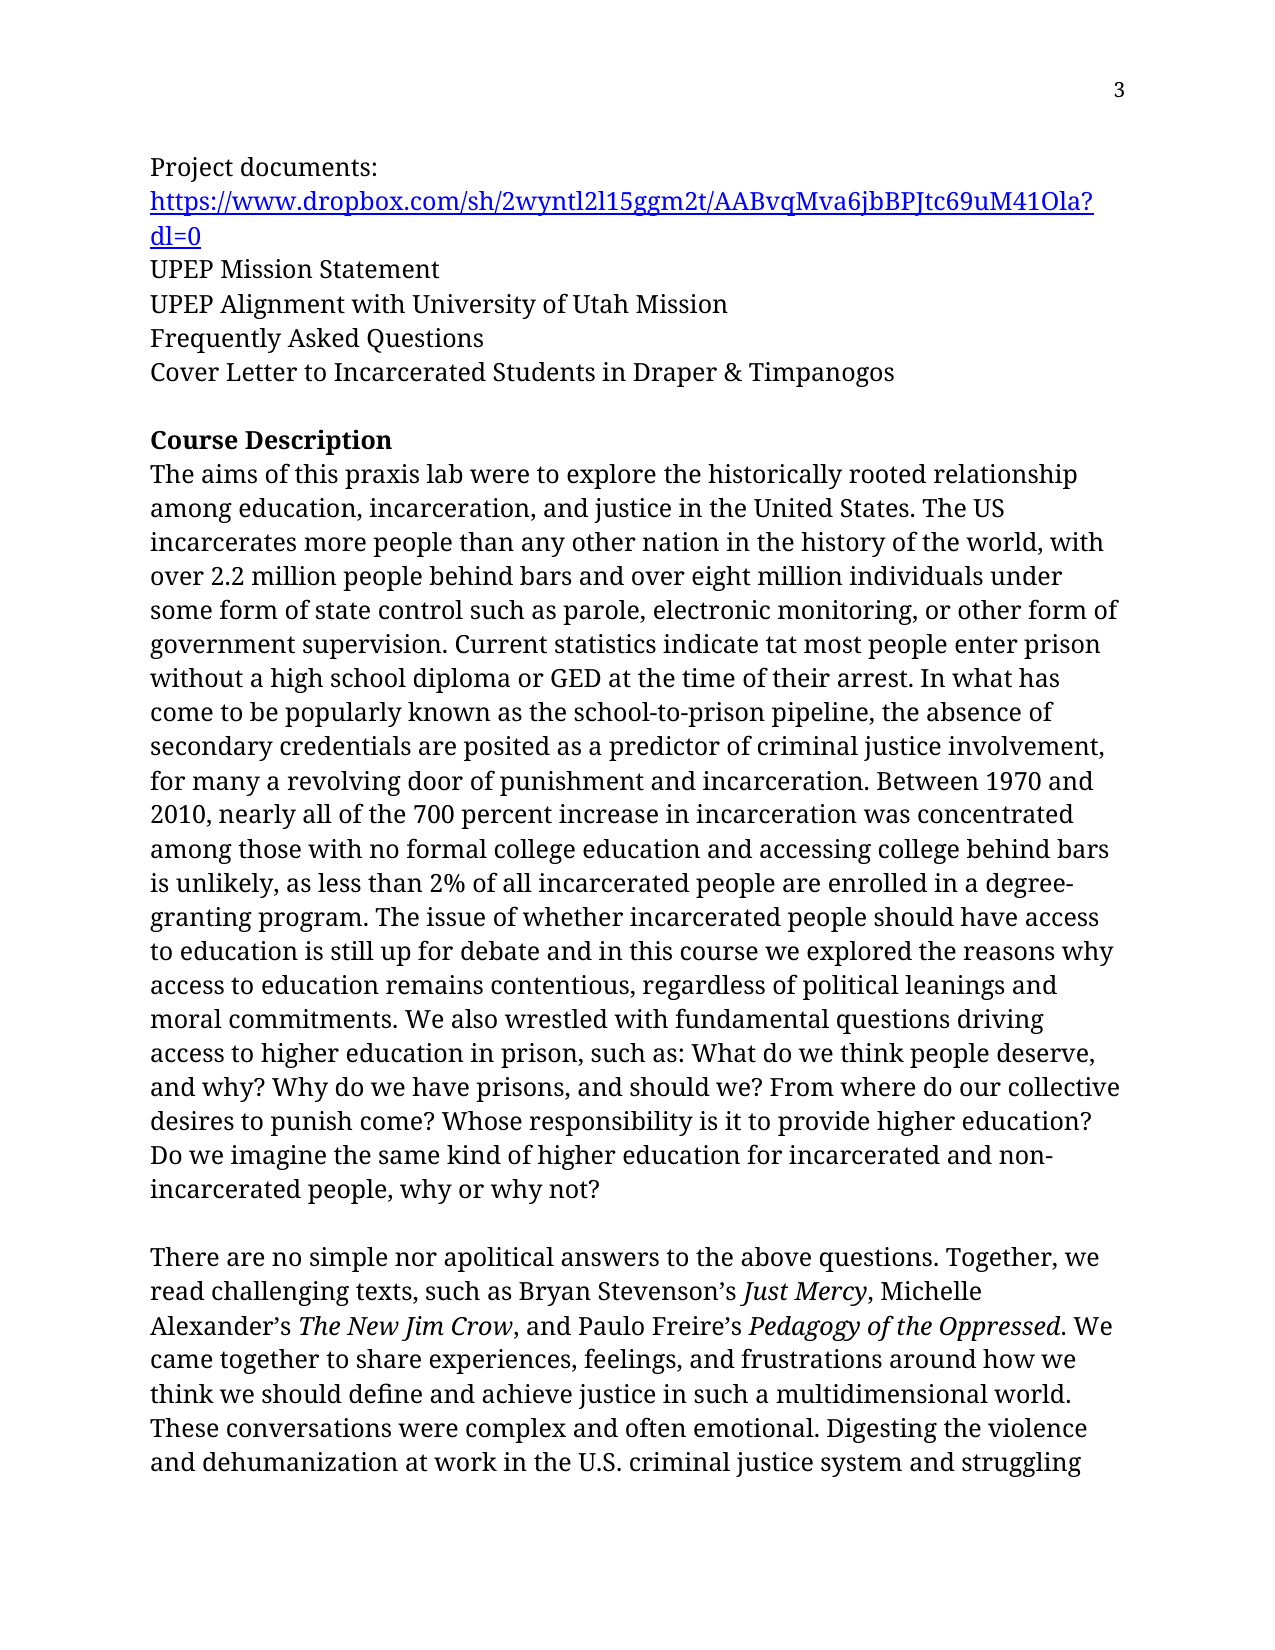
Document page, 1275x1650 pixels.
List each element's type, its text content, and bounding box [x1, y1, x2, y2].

text Frequently Asked Questions [150, 320, 1125, 354]
text Course Description [150, 422, 1125, 457]
text Project documents: https://www.dropbox.com/sh/2wyntl2l15ggm2t/AABvqMva6jbBPJtc69uM41Ola?dl=0 [150, 150, 1125, 252]
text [150, 1240, 1125, 1478]
text UPEP Mission Statement [150, 252, 1125, 286]
text The aims of this praxis lab were to explore the historically rooted relationship among education, incarceration, and justice in the United States. The US incarcerates more people than any other nation in the history of the world, with over 2.2 million people behind bars and over eight million individuals under some form of state control such as parole, electronic monitoring, or other form of government supervision. Current statistics indicate tat most people enter prison without a high school diploma or GED at the time of their arrest. In what has come to be popularly known as the school-to-prison pipeline, the absence of secondary credentials are posited as a predictor of criminal justice involvement, for many a revolving door of punishment and incarceration. Between 1970 and 2010, nearly all of the 700 percent increase in incarceration was concentrated among those with no formal college education and accessing college behind bars is unlikely, as less than 2% of all incarcerated people are enrolled in a degree-granting program. The issue of whether incarcerated people should have access to education is still up for debate and in this course we explored the reasons why access to education remains contentious, regardless of political leanings and moral commitments. We also wrestled with fundamental questions driving access to higher education in prison, such as: What do we think people deserve, and why? Why do we have prisons, and should we? From where do our collective desires to punish come? Whose responsibility is it to provide higher education? Do we imagine the same kind of higher education for incarcerated and non-incarcerated people, why or why not? [150, 457, 1125, 1206]
text UPEP Alignment with University of Utah Mission [150, 286, 1125, 320]
text Cover Letter to Incarcerated Students in Draper & Timpanogos [150, 354, 1125, 388]
